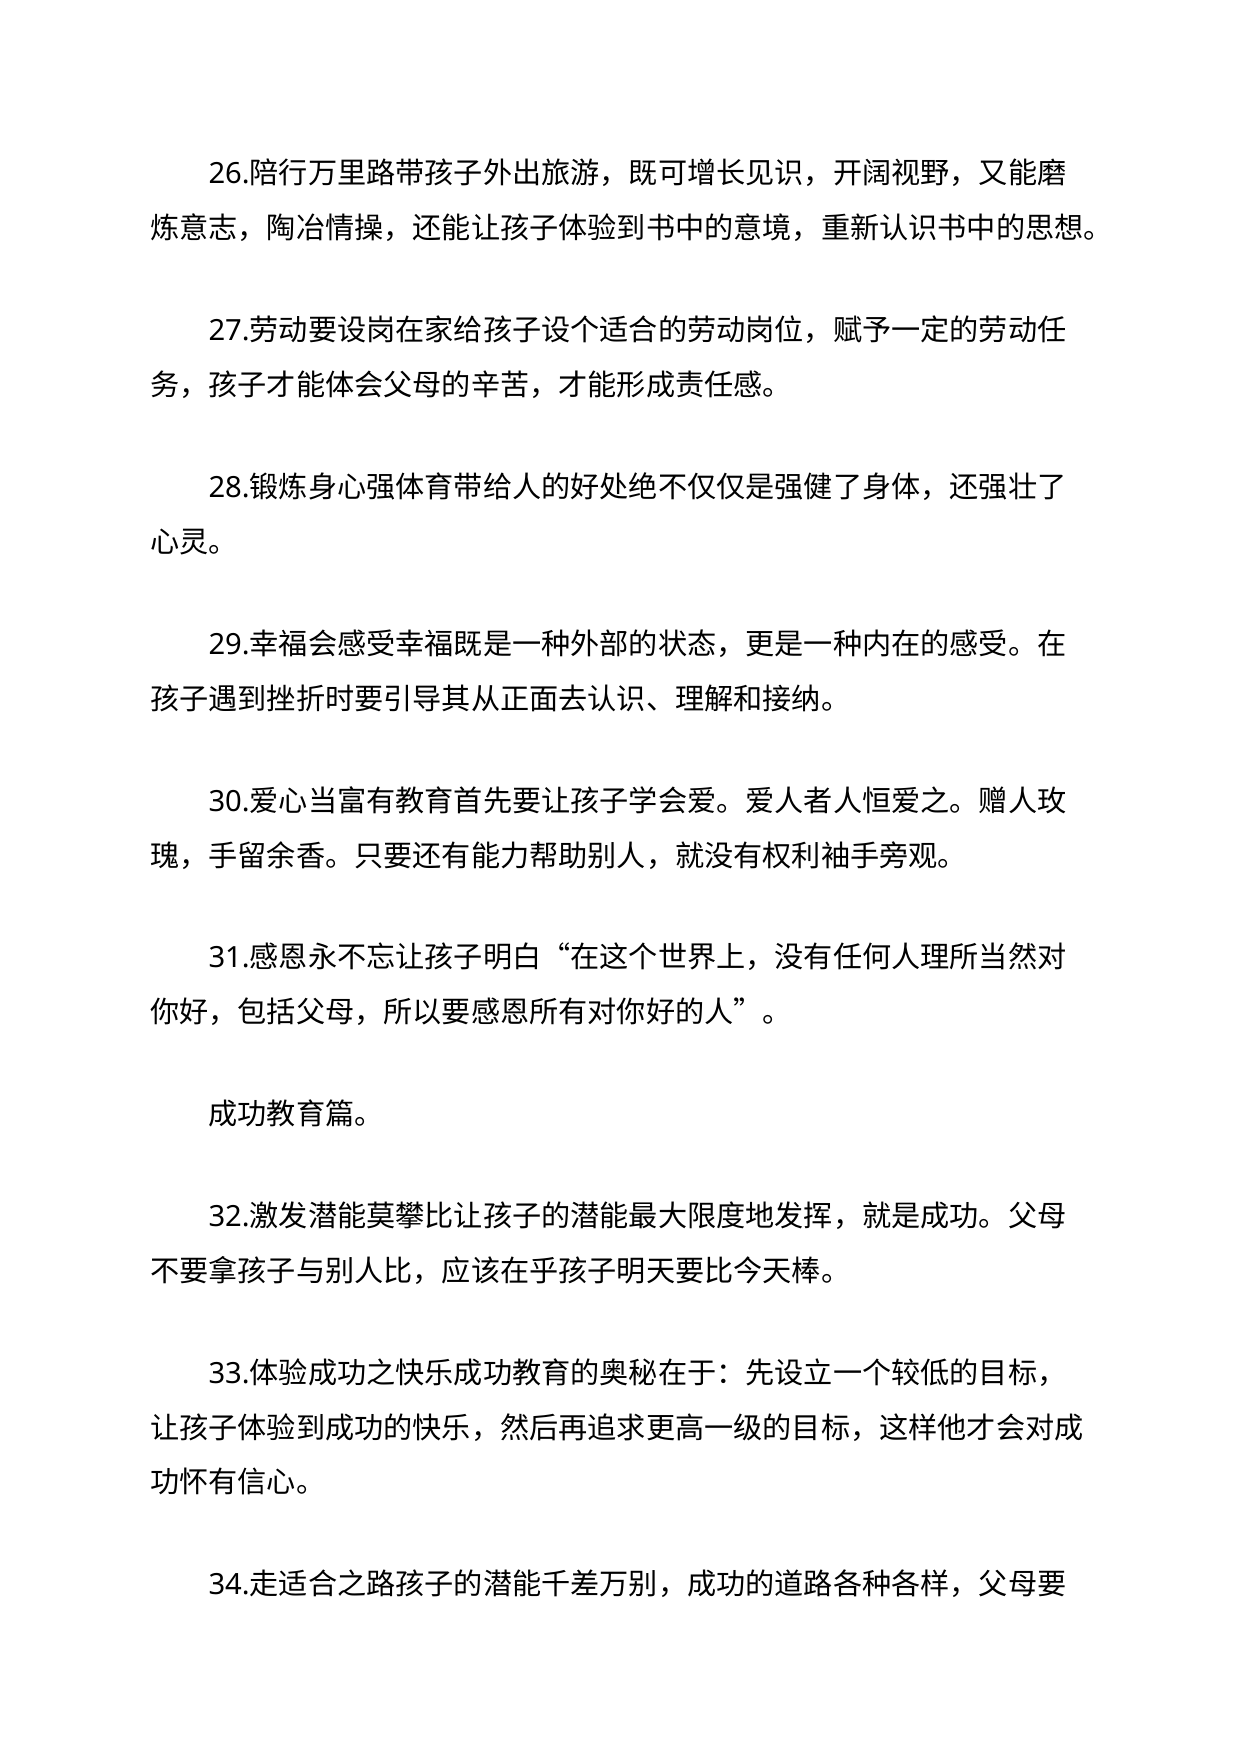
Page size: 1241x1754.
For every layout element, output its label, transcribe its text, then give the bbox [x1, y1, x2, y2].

text 26.陪行万里路带孩子外出旅游，既可增长见识，开阔视野，又能磨炼意志，陶冶情操，还能让孩子体验到书中的意境，重新认识书中的思想。 [150, 150, 1090, 247]
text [150, 1561, 1090, 1603]
text 30.爱心当富有教育首先要让孩子学会爱。爱人者人恒爱之。赠人玫瑰，手留余香。只要还有能力帮助别人，就没有权利袖手旁观。 [150, 777, 1090, 874]
text 成功教育篇。 [150, 1091, 1090, 1133]
text 31.感恩永不忘让孩子明白“在这个世界上，没有任何人理所当然对你好，包括父母，所以要感恩所有对你好的人”。 [150, 934, 1090, 1031]
text 27.劳动要设岗在家给孩子设个适合的劳动岗位，赋予一定的劳动任务，孩子才能体会父母的辛苦，才能形成责任感。 [150, 307, 1090, 404]
text 29.幸福会感受幸福既是一种外部的状态，更是一种内在的感受。在孩子遇到挫折时要引导其从正面去认识、理解和接纳。 [150, 620, 1090, 718]
text 33.体验成功之快乐成功教育的奥秘在于：先设立一个较低的目标，让孩子体验到成功的快乐，然后再追求更高一级的目标，这样他才会对成功怀有信心。 [150, 1349, 1090, 1501]
text 28.锻炼身心强体育带给人的好处绝不仅仅是强健了身体，还强壮了心灵。 [150, 463, 1090, 561]
text 32.激发潜能莫攀比让孩子的潜能最大限度地发挥，就是成功。父母不要拿孩子与别人比，应该在乎孩子明天要比今天棒。 [150, 1192, 1090, 1290]
